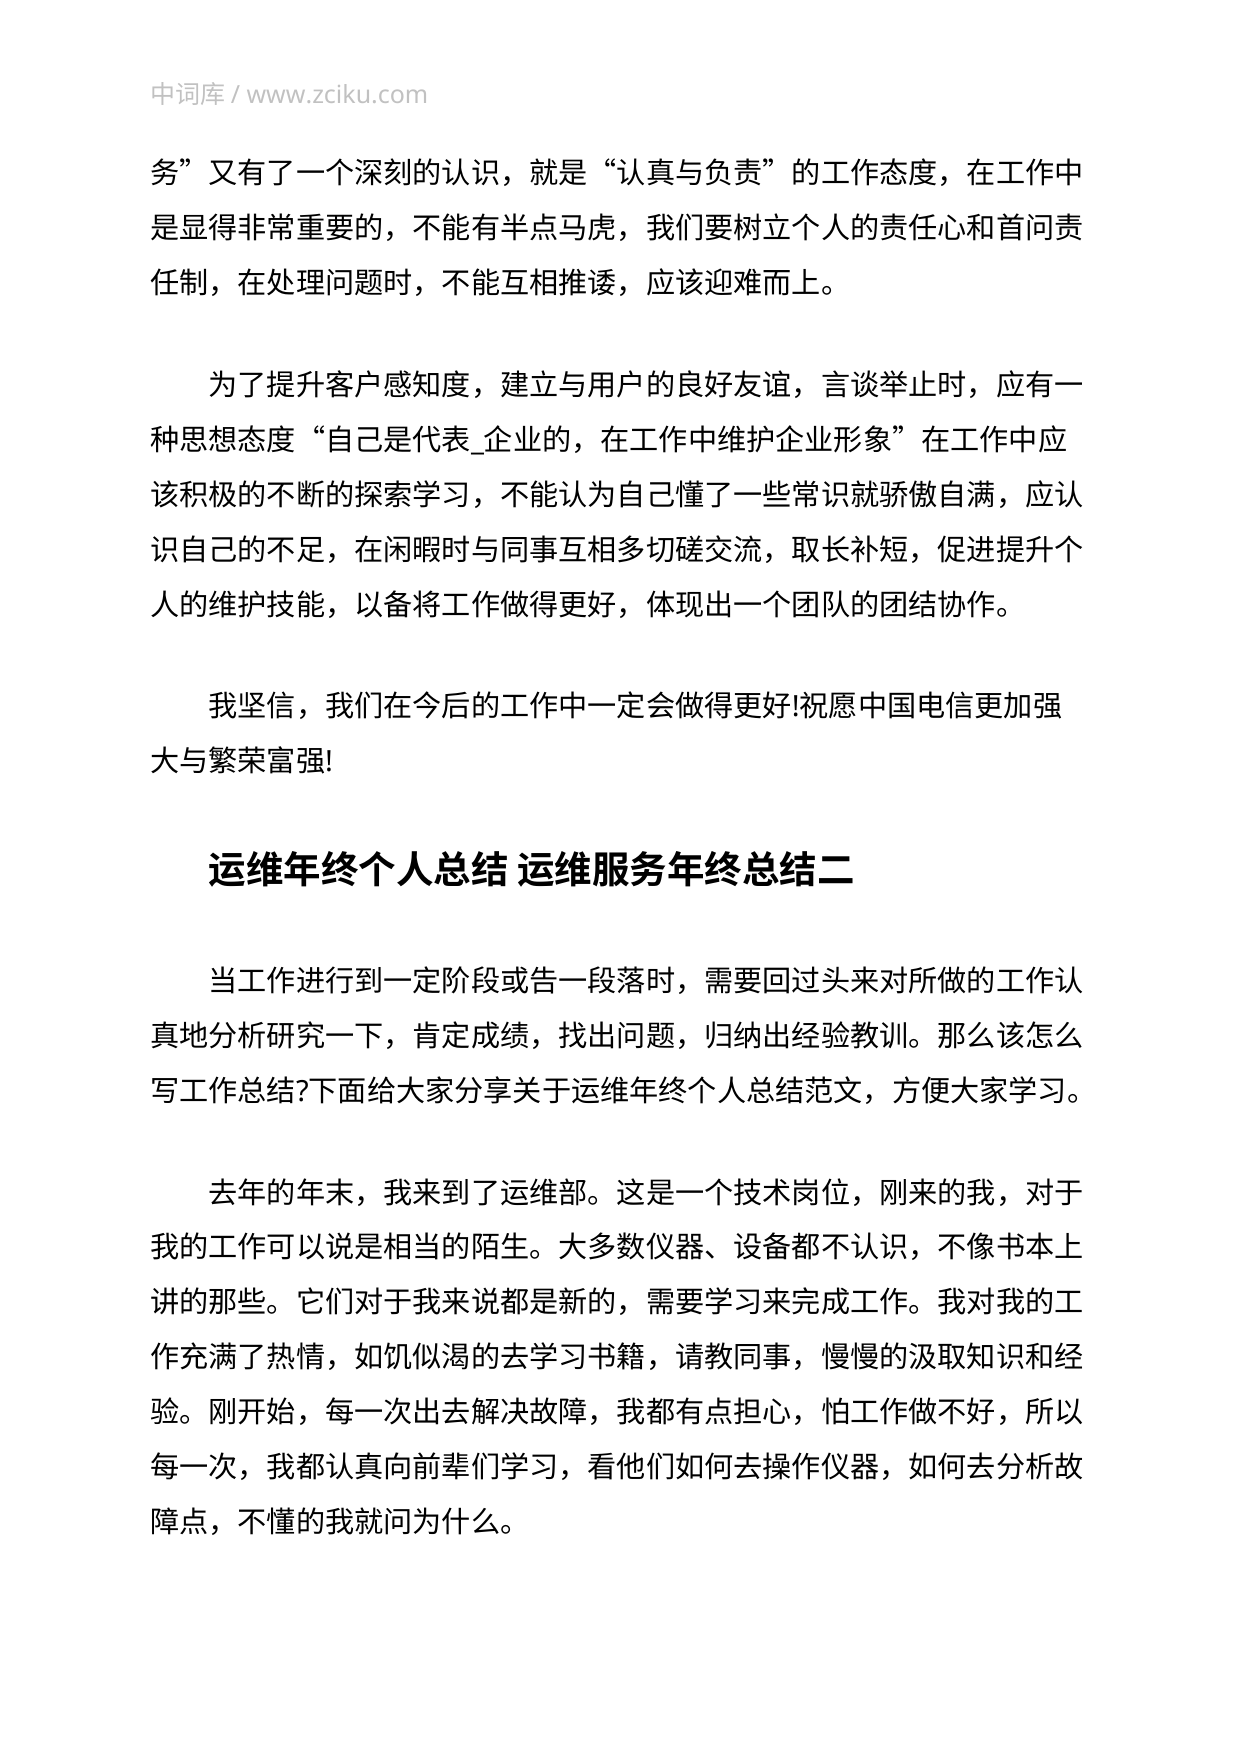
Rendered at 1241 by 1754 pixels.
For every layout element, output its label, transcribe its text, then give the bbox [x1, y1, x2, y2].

text 我坚信，我们在今后的工作中一定会做得更好!祝愿中国电信更加强大与繁荣富强! [150, 683, 1090, 780]
text 运维年终个人总结 运维服务年终总结二 [150, 840, 1090, 894]
text 当工作进行到一定阶段或告一段落时，需要回过头来对所做的工作认真地分析研究一下，肯定成绩，找出问题，归纳出经验教训。那么该怎么写工作总结?下面给大家分享关于运维年终个人总结范文，方便大家学习。 [150, 957, 1090, 1109]
text 为了提升客户感知度，建立与用户的良好友谊，言谈举止时，应有一种思想态度“自己是代表_企业的，在工作中维护企业形象”在工作中应该积极的不断的探索学习，不能认为自己懂了一些常识就骄傲自满，应认识自己的不足，在闲暇时与同事互相多切磋交流，取长补短，促进提升个人的维护技能，以备将工作做得更好，体现出一个团队的团结协作。 [150, 362, 1090, 623]
text 去年的年末，我来到了运维部。这是一个技术岗位，刚来的我，对于我的工作可以说是相当的陌生。大多数仪器、设备都不认识，不像书本上讲的那些。它们对于我来说都是新的，需要学习来完成工作。我对我的工作充满了热情，如饥似渴的去学习书籍，请教同事，慢慢的汲取知识和经验。刚开始，每一次出去解决故障，我都有点担心，怕工作做不好，所以每一次，我都认真向前辈们学习，看他们如何去操作仪器，如何去分析故障点，不懂的我就问为什么。 [150, 1169, 1090, 1541]
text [150, 150, 1090, 302]
